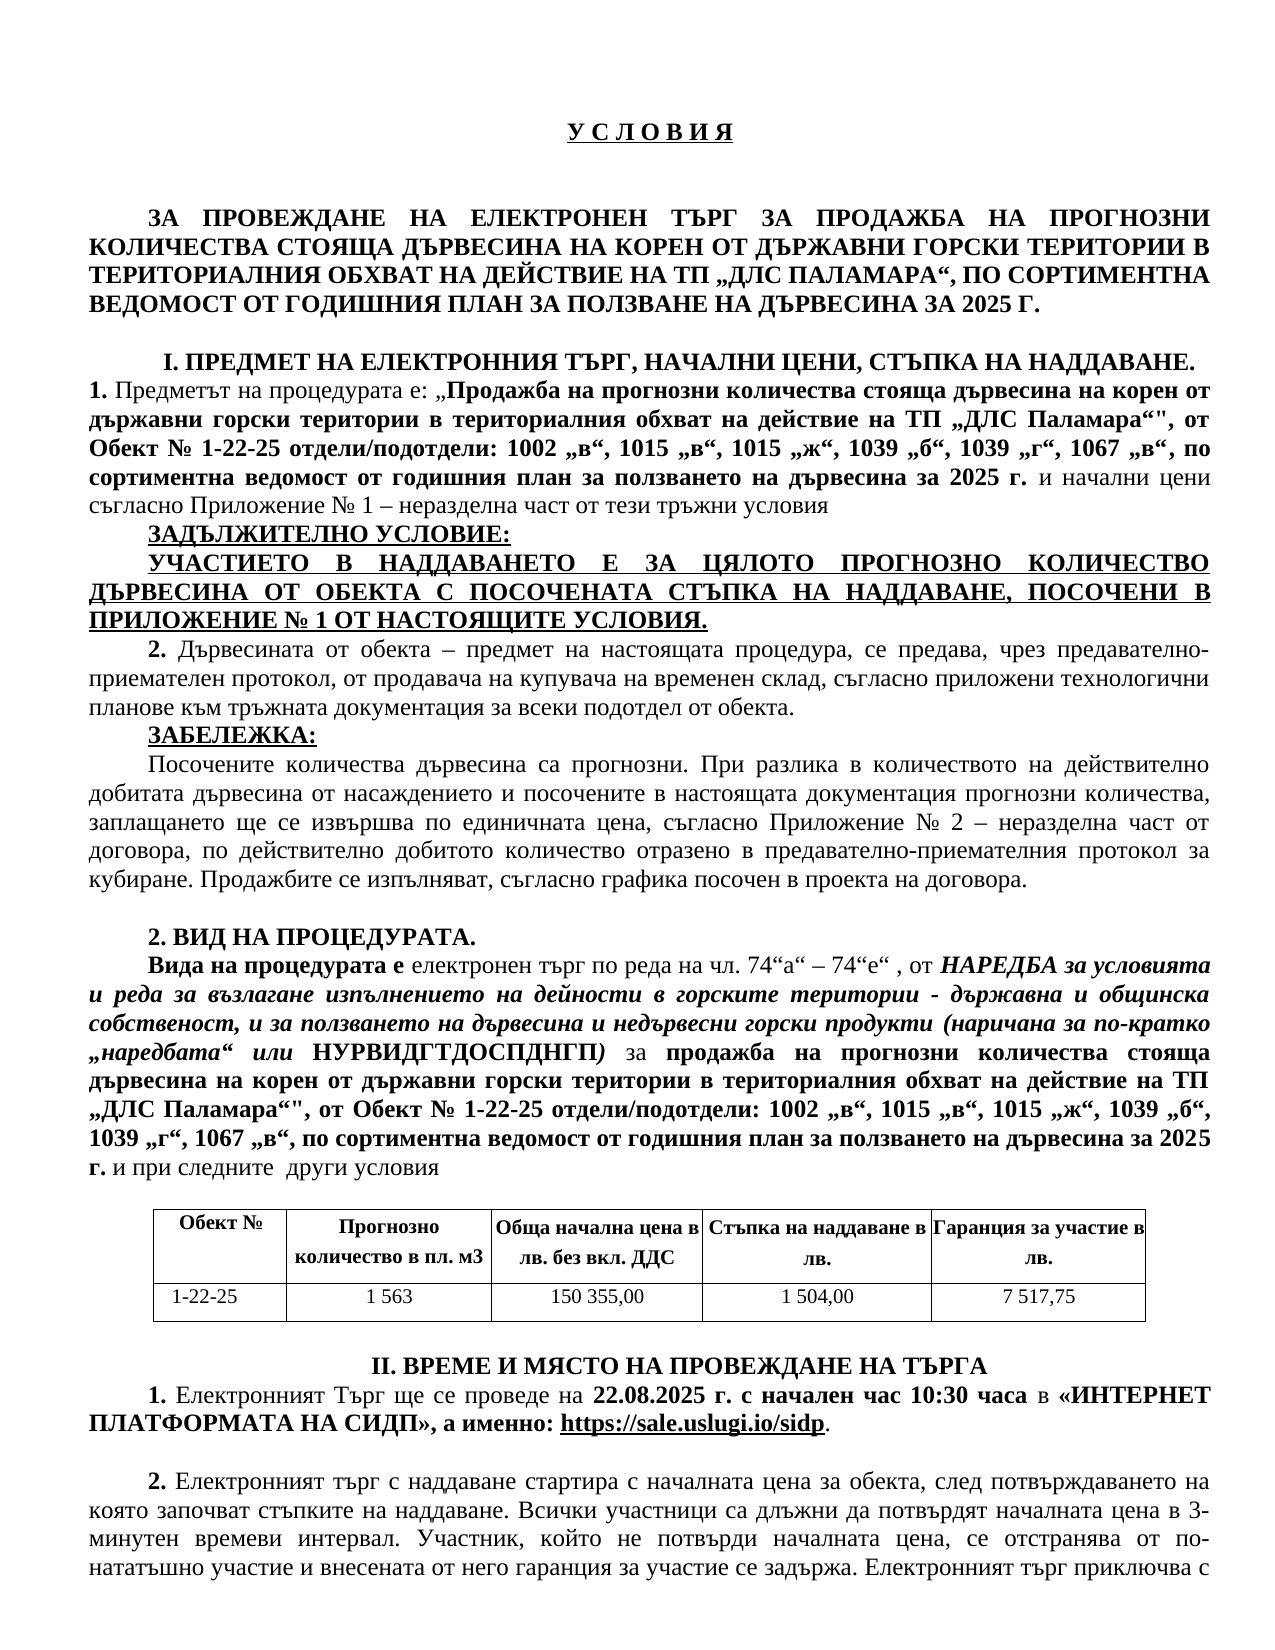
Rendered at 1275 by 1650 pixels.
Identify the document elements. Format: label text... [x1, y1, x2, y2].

table_cell 1 504,00 [703, 1284, 931, 1321]
text 2. ВИД НА ПРОЦЕДУРАТА. [89, 922, 1211, 950]
text 1. Предметът на процедурата е: „Продажба на прогнозни количества стояща дървесина на корен от държавни горски територии в териториалния обхват на действие на ТП „ДЛС Паламара“", от Обект № 1-22-25 отдели/подотдели: 1002 „в“, 1015 „в“, 1015 „ж“, 1039 „б“, 1039 „г“, 1067 „в“, по сортиментна ведомост от годишния план за ползването на дървесина за 2025 г. и начални цени съгласно Приложение № 1 – неразделна част от тези тръжни условия [89, 375, 1211, 519]
text I. ПРЕДМЕТ НА ЕЛЕКТРОННИЯ ТЪРГ, НАЧАЛНИ ЦЕНИ, СТЪПКА НА НАДДАВАНЕ. [89, 347, 1211, 375]
table_header Обект № [154, 1210, 286, 1283]
table_header Прогнозно количество в пл. м3 [287, 1210, 491, 1283]
text Посочените количества дървесина са прогнозни. При разлика в количеството на действително добитата дървесина от насаждението и посочените в настоящата документация прогнозни количества, заплащането ще се извършва по единичната цена, съгласно Приложение № 2 – неразделна част от договора, по действително добитото количество отразено в предавателно-приемателния протокол за кубиране. Продажбите се изпълняват, съгласно графика посочен в проекта на договора. [89, 749, 1211, 893]
table_cell 1 563 [287, 1284, 491, 1321]
text II. ВРЕМЕ И МЯСТО НА ПРОВЕЖДАНЕ НА ТЪРГА [89, 1351, 1211, 1380]
table_header Гаранция за участие в лв. [932, 1210, 1145, 1283]
text ЗАБЕЛЕЖКА: [89, 720, 1211, 749]
text Вида на процедурата е електронен търг по реда на чл. 74“а“ – 74“е“ , от НАРЕДБА за условията и реда за възлагане изпълнението на дейности в горските територии - държавна и общинска собственост, и за ползването на дървесина и недървесни горски продукти (наричана за по-кратко „наредбата“ или НУРВИДГТДОСПДНГП) за продажба на прогнозни количества стояща дървесина на корен от държавни горски територии в териториалния обхват на действие на ТП „ДЛС Паламара“", от Обект № 1-22-25 отдели/подотдели: 1002 „в“, 1015 „в“, 1015 „ж“, 1039 „б“, 1039 „г“, 1067 „в“, по сортиментна ведомост от годишния план за ползването на дървесина за 2025 г. и при следните други условия [89, 950, 1211, 1180]
text 1. Електронният Търг ще се проведе на 22.08.2025 г. с начален час 10:30 часа в «ИНТЕРНЕТ ПЛАТФОРМАТА НА СИДП», а именно: https://sale.uslugi.io/sidp. [89, 1380, 1211, 1437]
table_header Стъпка на наддаване в лв. [703, 1210, 931, 1283]
table_cell 1-22-25 [154, 1284, 286, 1321]
table_cell 7 517,75 [932, 1284, 1145, 1321]
table_cell 150 355,00 [492, 1284, 702, 1321]
text У С Л О В И Я [89, 117, 1211, 145]
text УЧАСТИЕТО В НАДДАВАНЕTO Е ЗА ЦЯЛОТО ПРОГНОЗНО КОЛИЧЕСТВО ДЪРВЕСИНА ОТ ОБЕКТА С ПОСОЧЕНАТА СТЪПКА НА НАДДАВАНЕ, ПОСОЧЕНИ В ПРИЛОЖЕНИЕ № 1 ОТ НАСТОЯЩИТЕ УСЛОВИЯ. [89, 548, 1211, 602]
text ЗАДЪЛЖИТЕЛНО УСЛОВИЕ: [89, 519, 1211, 548]
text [89, 1466, 1211, 1581]
text УЧАСТИЕТО В НАДДАВАНЕTO Е ЗА ЦЯЛОТО ПРОГНОЗНО КОЛИЧЕСТВО ДЪРВЕСИНА ОТ ОБЕКТА С ПОСОЧЕНАТА СТЪПКА НА НАДДАВАНЕ, ПОСОЧЕНИ В ПРИЛОЖЕНИЕ № 1 ОТ НАСТОЯЩИТЕ УСЛОВИЯ. [89, 603, 1211, 634]
text ЗА ПРОВЕЖДАНЕ НА ЕЛЕКТРОНЕН ТЪРГ ЗА ПРОДАЖБА НА ПРОГНОЗНИ КОЛИЧЕСТВА СТОЯЩА ДЪРВЕСИНА НА КОРЕН ОТ ДЪРЖАВНИ ГОРСКИ ТЕРИТОРИИ В ТЕРИТОРИАЛНИЯ ОБХВАТ НА ДЕЙСТВИЕ НА ТП „ДЛС ПАЛАМАРА“, ПО СОРТИМЕНТНА ВЕДОМОСТ ОТ ГОДИШНИЯ ПЛАН ЗА ПОЛЗВАНЕ НА ДЪРВЕСИНА ЗА 2025 Г. [89, 203, 1211, 318]
table_header Обща начална цена в лв. без вкл. ДДС [492, 1210, 702, 1283]
text 2. Дървесината от обекта – предмет на настоящата процедура, се предава, чрез предавателно-приемателен протокол, от продавача на купувача на временен склад, съгласно приложени технологични планове към тръжната документация за всеки подотдел от обекта. [89, 634, 1211, 720]
